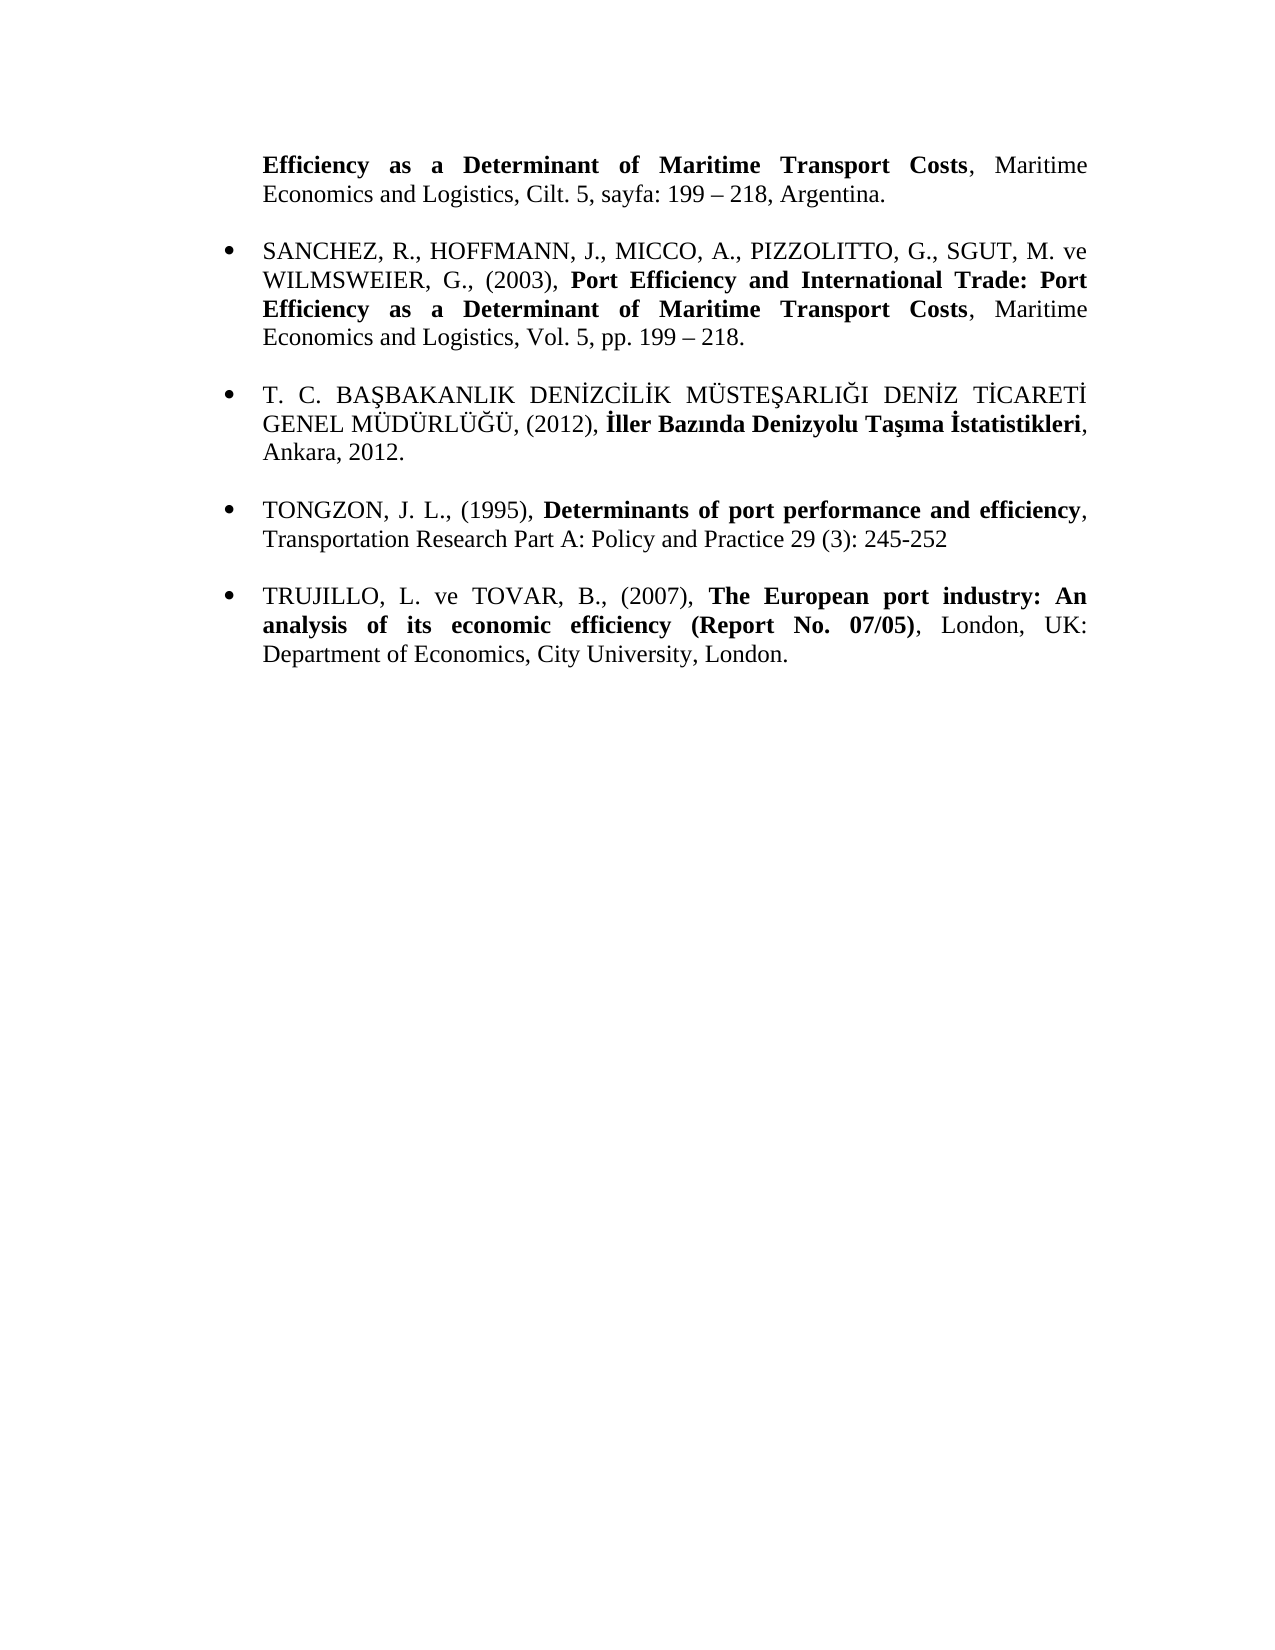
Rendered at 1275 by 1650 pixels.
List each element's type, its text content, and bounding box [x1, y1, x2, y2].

list TONGZON, J. L., (1995), Determinants of port performance and efficiency, Transportation Research Part A: Policy and Practice 29 (3): 245-252 [225, 495, 1087, 552]
list SANCHEZ, R., HOFFMANN, J., MICCO, A., PIZZOLITTO, G., SGUT, M. ve WILMSWEIER, G., (2003), Port Efficiency and International Trade: Port Efficiency as a Determinant of Maritime Transport Costs, Maritime Economics and Logistics, Vol. 5, pp. 199 – 218. [225, 236, 1087, 351]
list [225, 150, 1087, 207]
list T. C. BAŞBAKANLIK DENİZCİLİK MÜSTEŞARLIĞI DENİZ TİCARETİ GENEL MÜDÜRLÜĞÜ, (2012), İller Bazında Denizyolu Taşıma İstatistikleri, Ankara, 2012. [225, 380, 1087, 466]
list TRUJILLO, L. ve TOVAR, B., (2007), The European port industry: An analysis of its economic efficiency (Report No. 07/05), London, UK: Department of Economics, City University, London. [225, 581, 1087, 667]
